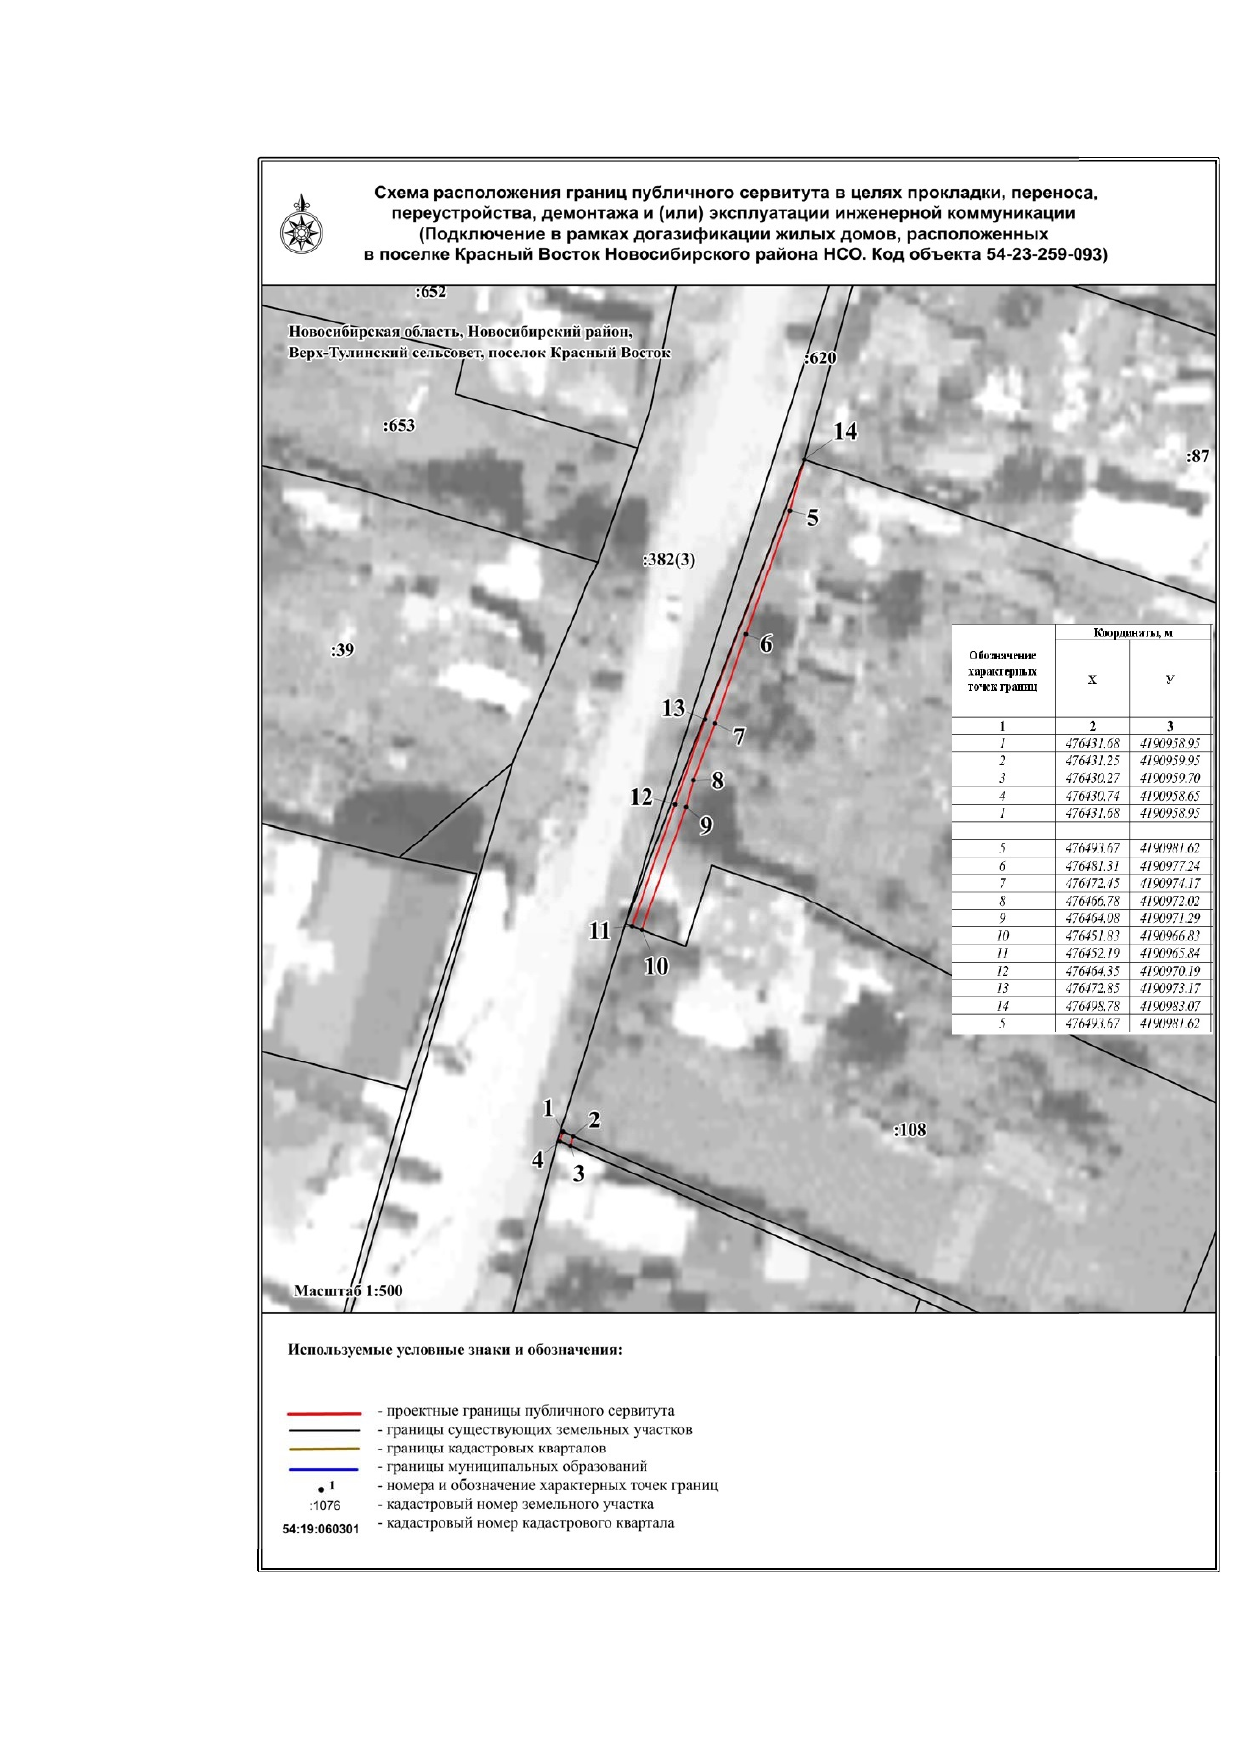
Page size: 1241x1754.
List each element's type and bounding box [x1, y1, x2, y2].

picture [251, 150, 1225, 1577]
